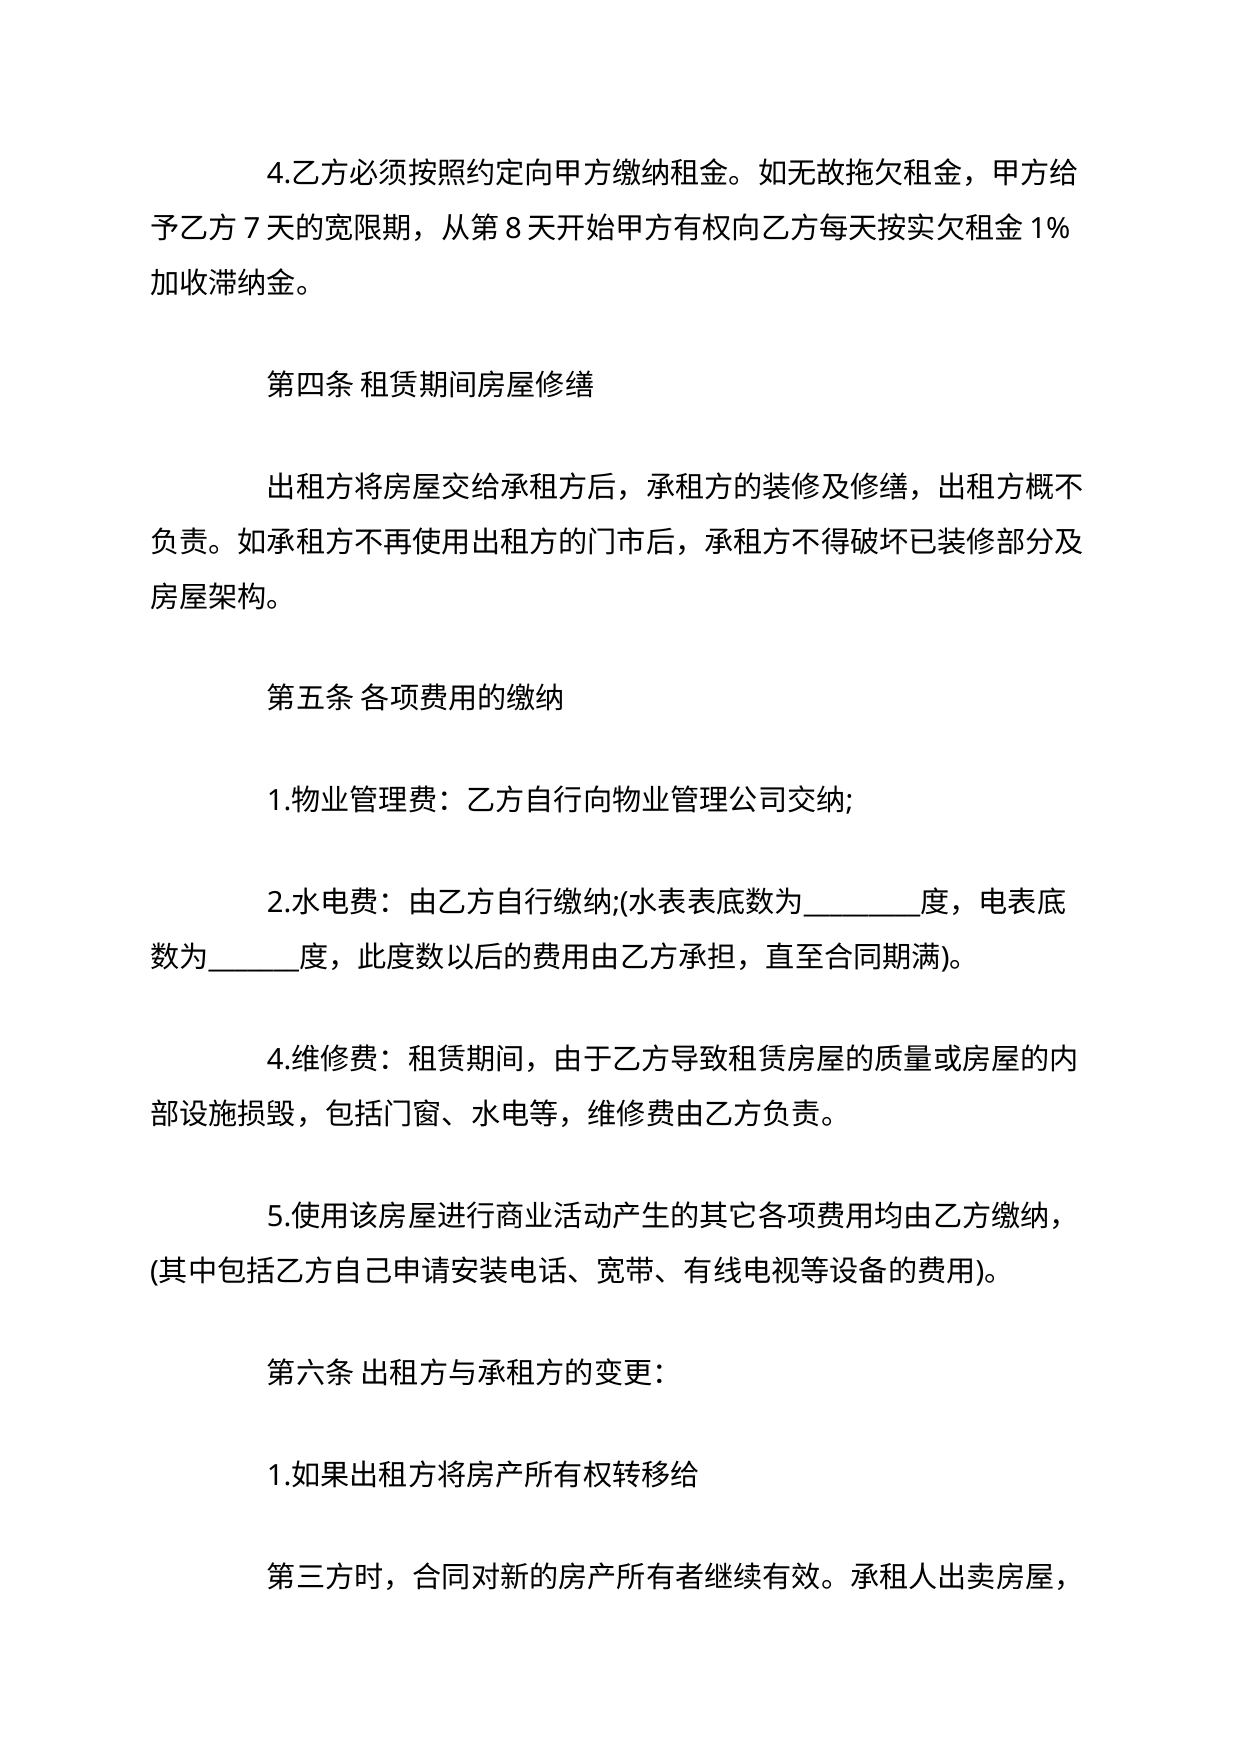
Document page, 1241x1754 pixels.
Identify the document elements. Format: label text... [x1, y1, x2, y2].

text 第四条 租赁期间房屋修缮 [150, 362, 1090, 404]
text 1.物业管理费：乙方自行向物业管理公司交纳; [150, 777, 1090, 819]
text 4.乙方必须按照约定向甲方缴纳租金。如无故拖欠租金，甲方给予乙方7天的宽限期，从第8天开始甲方有权向乙方每天按实欠租金1%加收滞纳金。 [150, 150, 1090, 302]
text 出租方将房屋交给承租方后，承租方的装修及修缮，出租方概不负责。如承租方不再使用出租方的门市后，承租方不得破坏已装修部分及房屋架构。 [150, 463, 1090, 616]
text 4.维修费：租赁期间，由于乙方导致租赁房屋的质量或房屋的内部设施损毁，包括门窗、水电等，维修费由乙方负责。 [150, 1036, 1090, 1133]
text 第六条 出租方与承租方的变更： [150, 1349, 1090, 1392]
text 第五条 各项费用的缴纳 [150, 675, 1090, 717]
text 1.如果出租方将房产所有权转移给 [150, 1451, 1090, 1494]
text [150, 1553, 1090, 1596]
text 5.使用该房屋进行商业活动产生的其它各项费用均由乙方缴纳，(其中包括乙方自己申请安装电话、宽带、有线电视等设备的费用)。 [150, 1193, 1090, 1290]
text 2.水电费：由乙方自行缴纳;(水表表底数为_________度，电表底数为_______度，此度数以后的费用由乙方承担，直至合同期满)。 [150, 879, 1090, 976]
